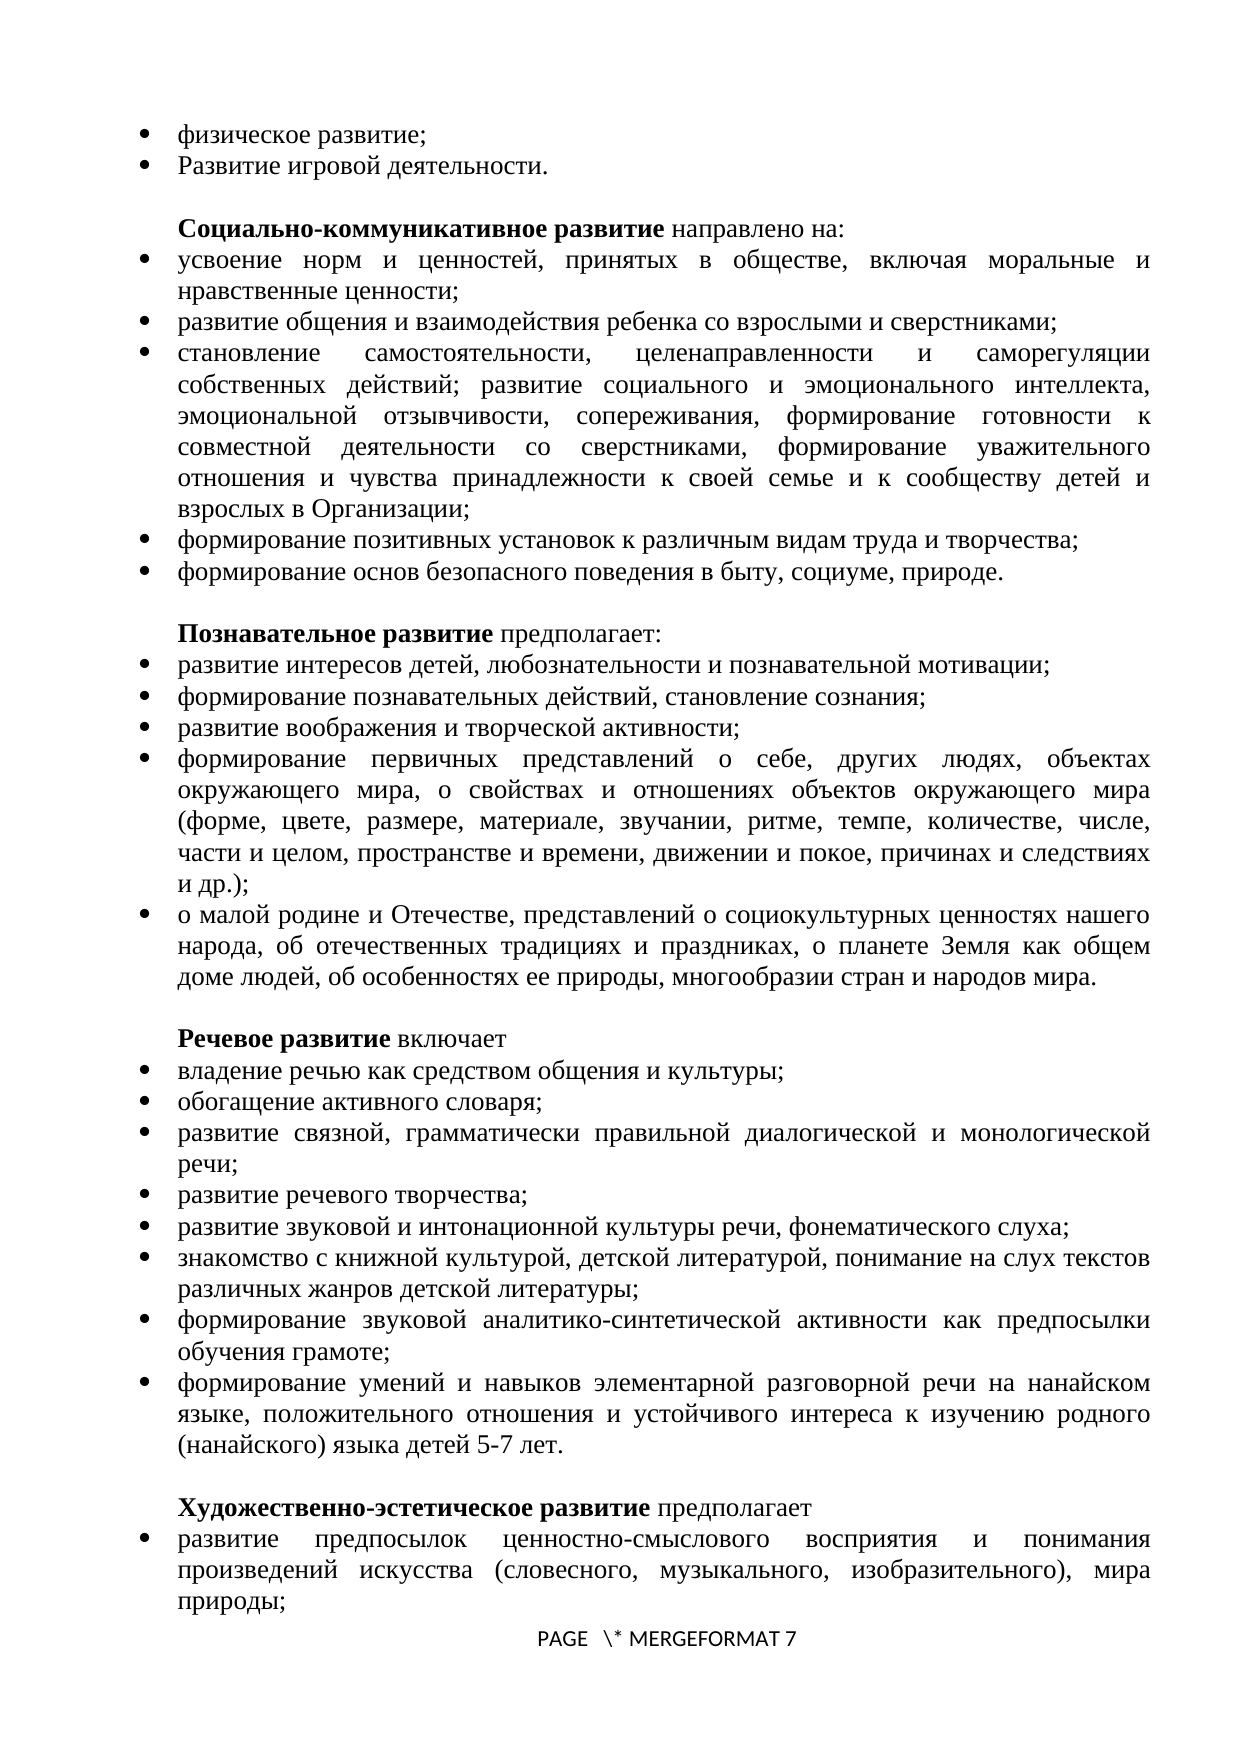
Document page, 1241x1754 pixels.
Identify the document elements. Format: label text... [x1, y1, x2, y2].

list формирование умений и навыков элементарной разговорной речи на нанайском языке, положительного отношения и устойчивого интереса к изучению родного (нанайского) языка детей 5-7 лет. [140, 1366, 1152, 1459]
list формирование позитивных установок к различным видам труда и творчества; [140, 523, 1152, 555]
list развитие звуковой и интонационной культуры речи, фонематического слуха; [140, 1210, 1152, 1241]
text Речевое развитие включает [177, 1023, 1152, 1054]
list владение речью как средством общения и культуры; [140, 1054, 1152, 1085]
list усвоение норм и ценностей, принятых в обществе, включая моральные и нравственные ценности; [140, 243, 1152, 305]
list формирование основ безопасного поведения в быту, социуме, природе. [140, 555, 1152, 586]
list формирование звуковой аналитико-синтетической активности как предпосылки обучения грамоте; [140, 1303, 1152, 1366]
list развитие общения и взаимодействия ребенка со взрослыми и сверстниками; [140, 305, 1152, 337]
list формирование познавательных действий, становление сознания; [140, 679, 1152, 711]
list о малой родине и Отечестве, представлений о социокультурных ценностях нашего народа, об отечественных традициях и праздниках, о планете Земля как общем доме людей, об особенностях ее природы, многообразии стран и народов мира. [140, 898, 1152, 991]
text Социально-коммуникативное развитие направлено на: [177, 212, 1152, 243]
list обогащение активного словаря; [140, 1085, 1152, 1116]
list Развитие игровой деятельности. [140, 149, 1152, 181]
list развитие речевого творчества; [140, 1179, 1152, 1210]
list развитие воображения и творческой активности; [140, 711, 1152, 742]
text Познавательное развитие предполагает: [177, 617, 1152, 648]
list развитие интересов детей, любознательности и познавательной мотивации; [140, 648, 1152, 679]
list физическое развитие; [140, 118, 1152, 149]
list развитие предпосылок ценностно-смыслового восприятия и понимания произведений искусства (словесного, музыкального, изобразительного), мира природы; [140, 1522, 1152, 1615]
list становление самостоятельности, целенаправленности и саморегуляции собственных действий; развитие социального и эмоционального интеллекта, эмоциональной отзывчивости, сопереживания, формирование готовности к совместной деятельности со сверстниками, формирование уважительного отношения и чувства принадлежности к своей семье и к сообществу детей и взрослых в Организации; [140, 337, 1152, 523]
text Художественно-эстетическое развитие предполагает [177, 1491, 1152, 1522]
list развитие связной, грамматически правильной диалогической и монологической речи; [140, 1116, 1152, 1179]
list формирование первичных представлений о себе, других людях, объектах окружающего мира, о свойствах и отношениях объектов окружающего мира (форме, цвете, размере, материале, звучании, ритме, темпе, количестве, числе, части и целом, пространстве и времени, движении и покое, причинах и следствиях и др.); [140, 742, 1152, 898]
list знакомство с книжной культурой, детской литературой, понимание на слух текстов различных жанров детской литературы; [140, 1241, 1152, 1303]
